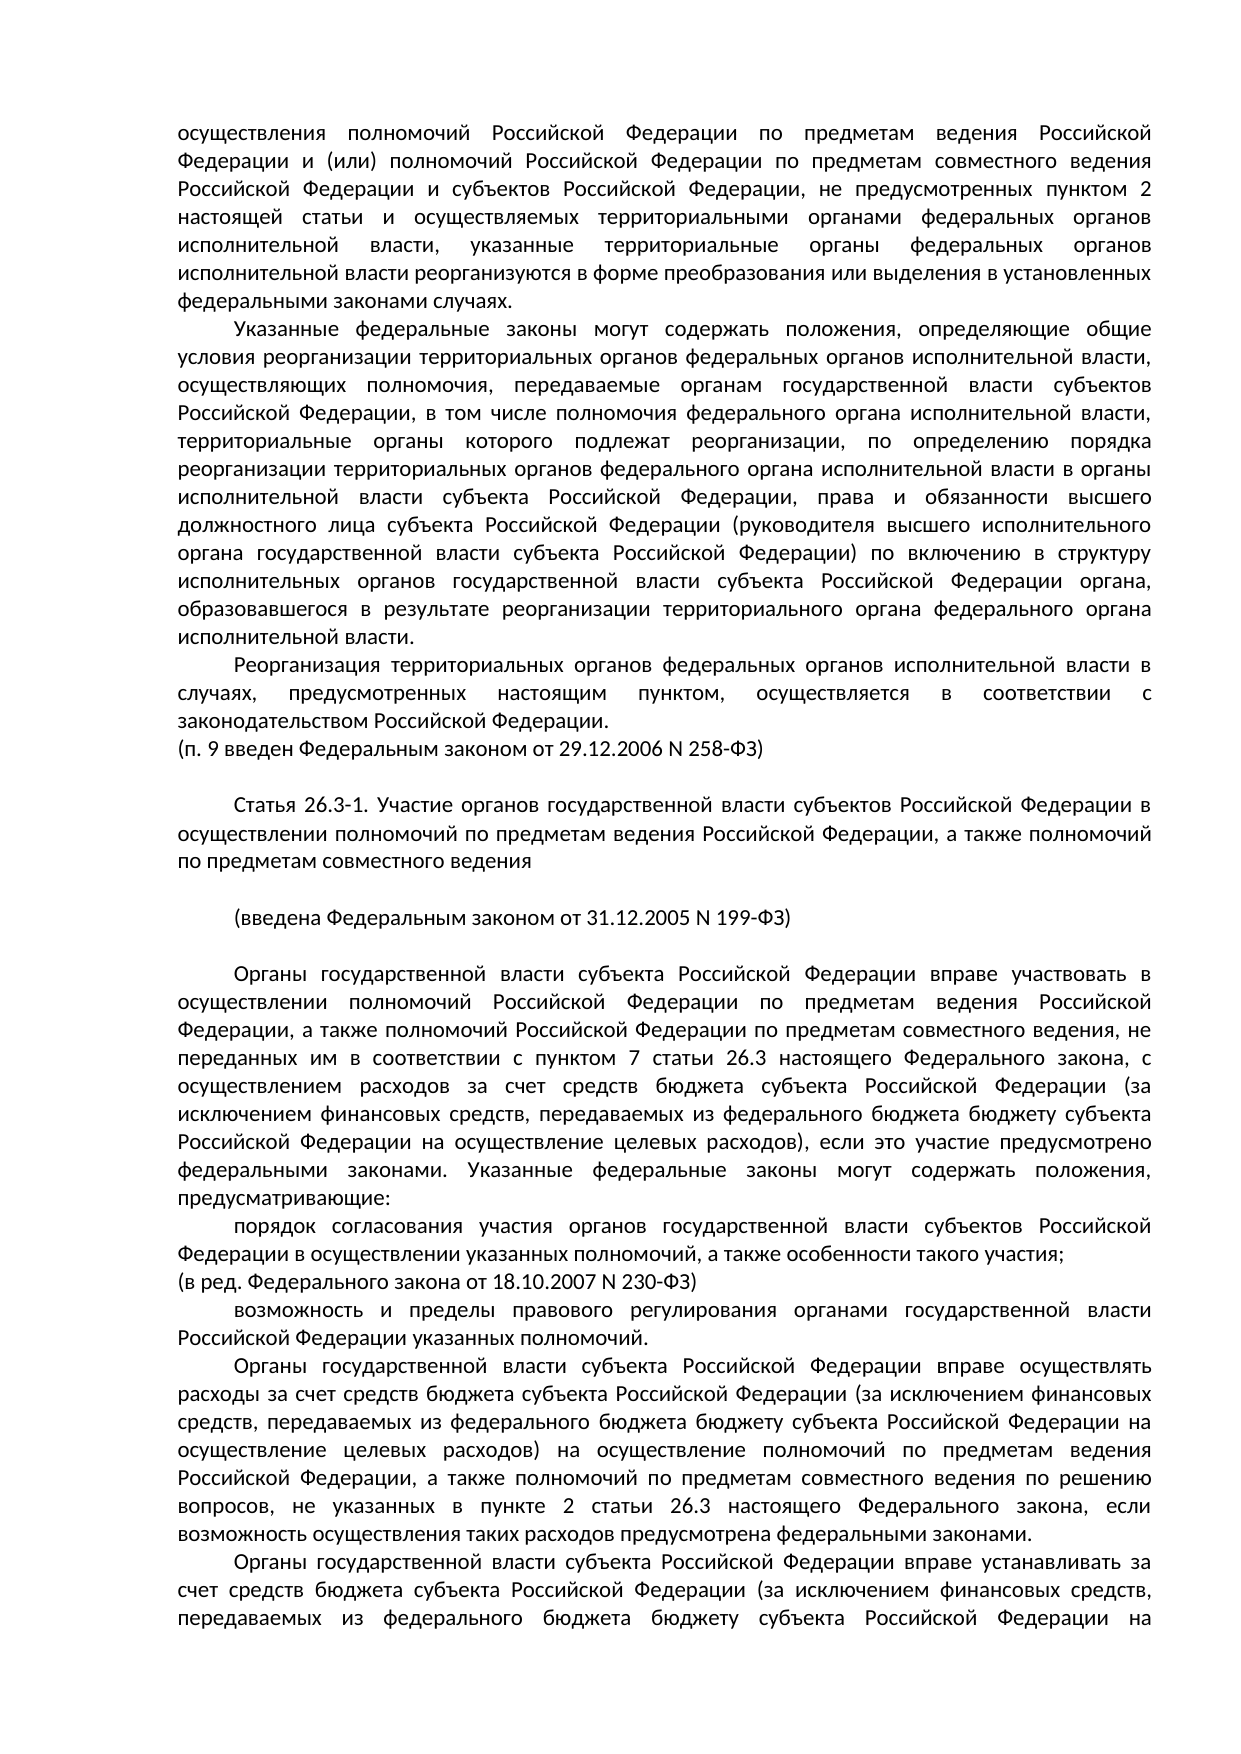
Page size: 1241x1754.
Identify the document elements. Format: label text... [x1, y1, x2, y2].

text порядок согласования участия органов государственной власти субъектов Российской Федерации в осуществлении указанных полномочий, а также особенности такого участия; [177, 1211, 1152, 1267]
text Указанные федеральные законы могут содержать положения, определяющие общие условия реорганизации территориальных органов федеральных органов исполнительной власти, осуществляющих полномочия, передаваемые органам государственной власти субъектов Российской Федерации, в том числе полномочия федерального органа исполнительной власти, территориальные органы которого подлежат реорганизации, по определению порядка реорганизации территориальных органов федерального органа исполнительной власти в органы исполнительной власти субъекта Российской Федерации, права и обязанности высшего должностного лица субъекта Российской Федерации (руководителя высшего исполнительного органа государственной власти субъекта Российской Федерации) по включению в структуру исполнительных органов государственной власти субъекта Российской Федерации органа, образовавшегося в результате реорганизации территориального органа федерального органа исполнительной власти. [177, 314, 1152, 651]
text Органы государственной власти субъекта Российской Федерации вправе осуществлять расходы за счет средств бюджета субъекта Российской Федерации (за исключением финансовых средств, передаваемых из федерального бюджета бюджету субъекта Российской Федерации на осуществление целевых расходов) на осуществление полномочий по предметам ведения Российской Федерации, а также полномочий по предметам совместного ведения по решению вопросов, не указанных в пункте 2 статьи 26.3 настоящего Федерального закона, если возможность осуществления таких расходов предусмотрена федеральными законами. [177, 1351, 1152, 1547]
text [177, 1547, 1152, 1631]
text возможность и пределы правового регулирования органами государственной власти Российской Федерации указанных полномочий. [177, 1295, 1152, 1351]
text (введена Федеральным законом от 31.12.2005 N 199-ФЗ) [177, 903, 1152, 931]
text (п. 9 введен Федеральным законом от 29.12.2006 N 258-ФЗ) [177, 734, 1152, 763]
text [177, 118, 1152, 314]
text (в ред. Федерального закона от 18.10.2007 N 230-ФЗ) [177, 1267, 1152, 1295]
text Органы государственной власти субъекта Российской Федерации вправе участвовать в осуществлении полномочий Российской Федерации по предметам ведения Российской Федерации, а также полномочий Российской Федерации по предметам совместного ведения, не переданных им в соответствии с пунктом 7 статьи 26.3 настоящего Федерального закона, с осуществлением расходов за счет средств бюджета субъекта Российской Федерации (за исключением финансовых средств, передаваемых из федерального бюджета бюджету субъекта Российской Федерации на осуществление целевых расходов), если это участие предусмотрено федеральными законами. Указанные федеральные законы могут содержать положения, предусматривающие: [177, 959, 1152, 1211]
text Статья 26.3-1. Участие органов государственной власти субъектов Российской Федерации в осуществлении полномочий по предметам ведения Российской Федерации, а также полномочий по предметам совместного ведения [177, 791, 1152, 875]
text Реорганизация территориальных органов федеральных органов исполнительной власти в случаях, предусмотренных настоящим пунктом, осуществляется в соответствии с законодательством Российской Федерации. [177, 651, 1152, 734]
